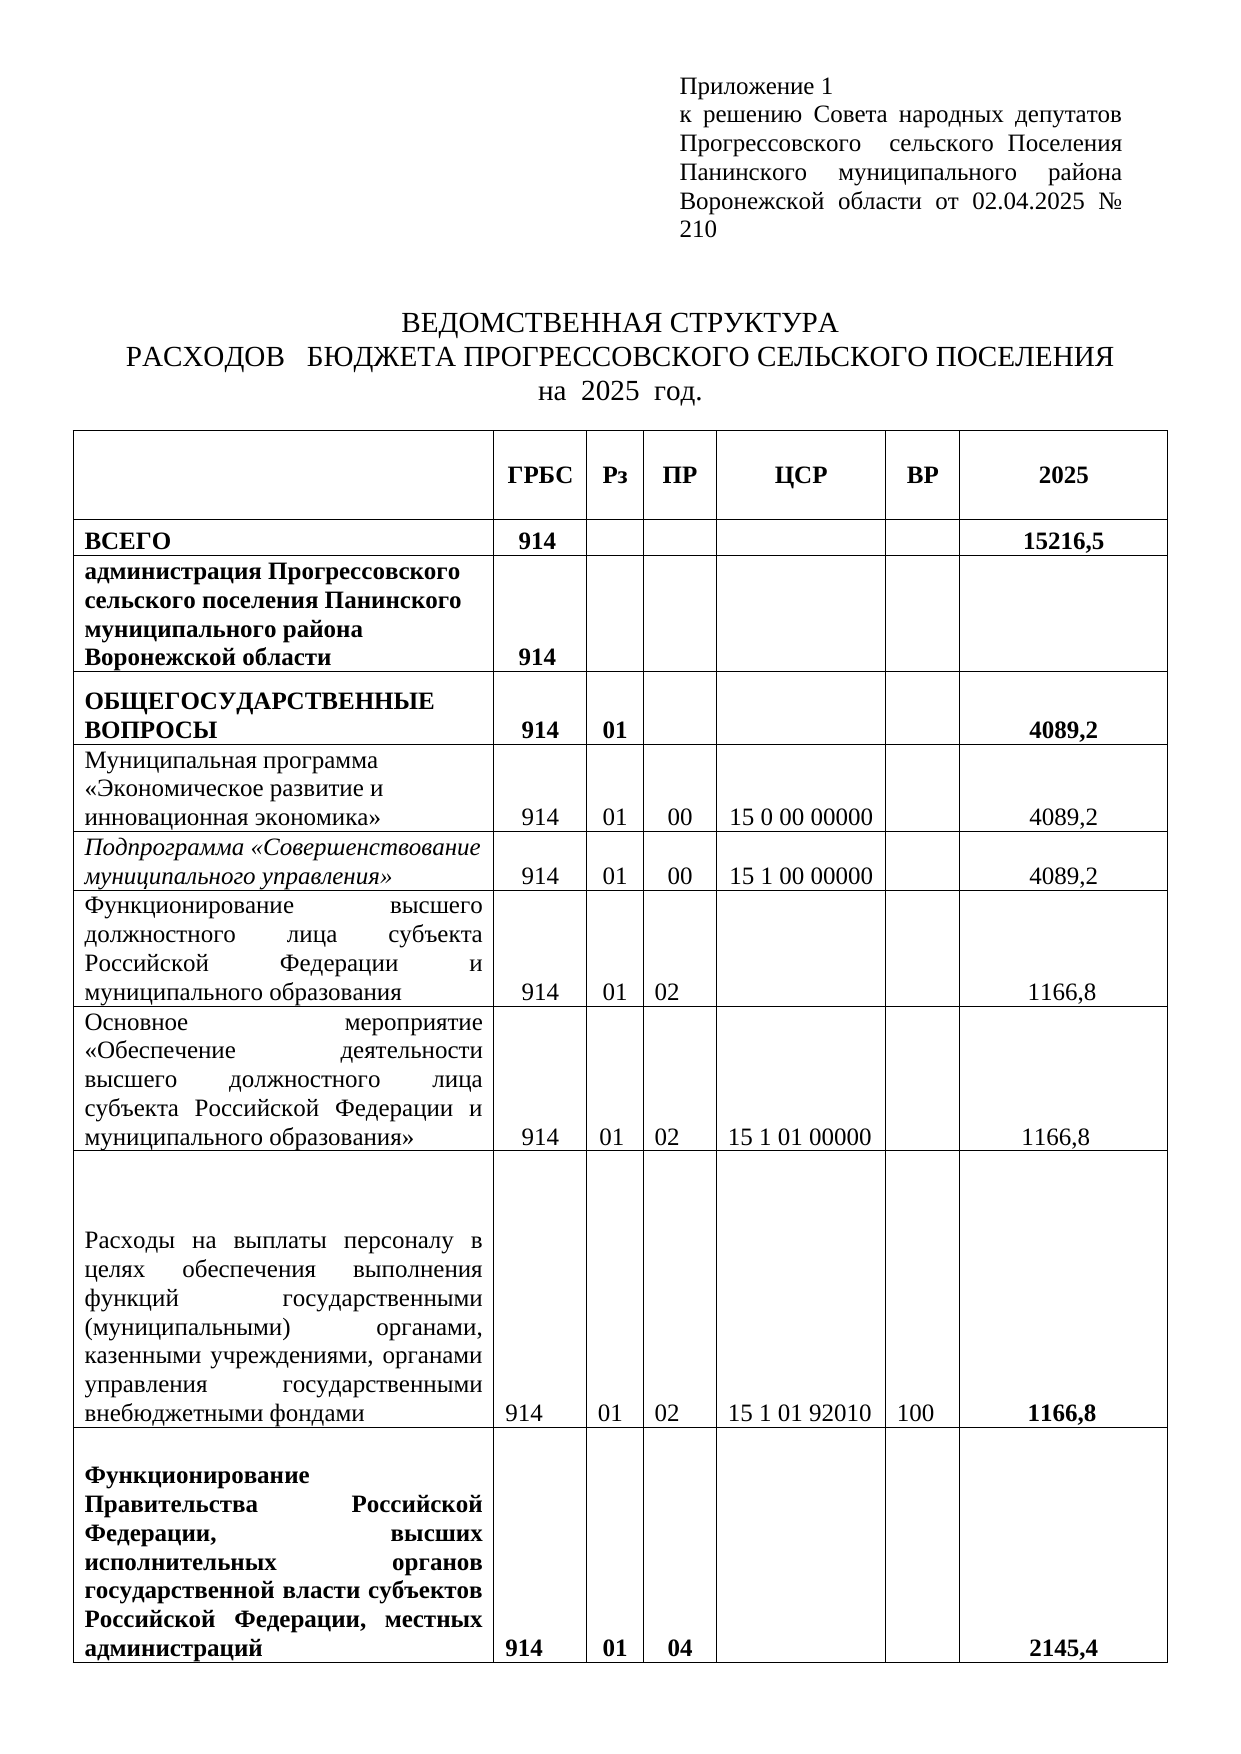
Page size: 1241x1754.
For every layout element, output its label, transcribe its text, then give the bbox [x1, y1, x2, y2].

table_cell 914 [494, 832, 586, 889]
table_cell 1166,8 [960, 1007, 1167, 1150]
table_cell [717, 556, 885, 671]
table_cell [587, 556, 643, 671]
table_header ПР [644, 431, 716, 519]
table_header ГРБС [494, 431, 586, 519]
table_cell 00 [644, 745, 716, 831]
table_cell 914 [494, 1007, 586, 1150]
table_cell 01 [587, 1151, 643, 1427]
table_cell [717, 1428, 885, 1662]
table_cell 914 [494, 520, 586, 555]
table_cell Основное мероприятие «Обеспечение деятельности высшего должностного лица субъекта Российской Федерации и муниципального образования» [74, 1007, 493, 1150]
table_cell 01 [587, 672, 643, 744]
table_cell 02 [644, 1007, 716, 1150]
table_cell Подпрограмма «Совершенствование муниципального управления» [74, 832, 493, 889]
table_cell [886, 1007, 959, 1150]
table_cell 914 [494, 672, 586, 744]
table_header ЦСР [717, 431, 885, 519]
table_cell 02 [644, 1151, 716, 1427]
table_cell [886, 832, 959, 889]
table_cell 914 [494, 1151, 586, 1427]
table_cell 4089,2 [960, 745, 1167, 831]
table_cell [886, 745, 959, 831]
table_cell [960, 556, 1167, 671]
table_cell 100 [886, 1151, 959, 1427]
table_cell 15216,5 [960, 520, 1167, 555]
table_cell 914 [494, 556, 586, 671]
table_cell [717, 520, 885, 555]
table_cell 15 1 01 00000 [717, 1007, 885, 1150]
table_cell 01 [587, 1428, 643, 1662]
table_cell Функционирование высшего должностного лица субъекта Российской Федерации и муниципального образования [74, 891, 493, 1006]
table_cell [886, 520, 959, 555]
table_header Рз [587, 431, 643, 519]
table_cell 1166,8 [960, 1151, 1167, 1427]
table_cell [587, 520, 643, 555]
table_cell Муниципальная программа «Экономическое развитие и инновационная экономика» [74, 745, 493, 831]
text Приложение 1 [679, 71, 1122, 99]
table_cell 01 [587, 745, 643, 831]
table_cell 914 [494, 745, 586, 831]
table_cell 00 [644, 832, 716, 889]
table_cell 01 [587, 891, 643, 1006]
table_cell [886, 672, 959, 744]
table_cell [886, 891, 959, 1006]
table_cell РАСХОДОВ БЮДЖЕТА ПРОГРЕССОВСКОГО СЕЛЬСКОГО ПОСЕЛЕНИЯ [81, 339, 1159, 373]
table_cell [644, 520, 716, 555]
table_cell 1166,8 [960, 891, 1167, 1006]
table_cell ОБЩЕГОСУДАРСТВЕННЫЕ ВОПРОСЫ [74, 672, 493, 744]
table_cell 4089,2 [960, 672, 1167, 744]
table_cell Функционирование Правительства Российской Федерации, высших исполнительных органов государственной власти субъектов Российской Федерации, местных администраций [74, 1428, 493, 1662]
table_cell 15 1 01 92010 [717, 1151, 885, 1427]
table_header ВР [886, 431, 959, 519]
table_cell [886, 1428, 959, 1662]
table_cell 01 [587, 1007, 643, 1150]
table_cell 15 0 00 00000 [717, 745, 885, 831]
table_cell 914 [494, 1428, 586, 1662]
table_cell на 2025 год. [81, 373, 1159, 406]
table_cell 15 1 00 00000 [717, 832, 885, 889]
table_cell [960, 489, 1167, 519]
table_cell [717, 891, 885, 1006]
table_cell 04 [644, 1428, 716, 1662]
table_header ВЕДОМСТВЕННАЯ СТРУКТУРА [81, 272, 1159, 339]
table_cell 02 [644, 891, 716, 1006]
table_cell 2145,4 [960, 1428, 1167, 1662]
table_cell [644, 556, 716, 671]
table_header [74, 431, 493, 519]
table_cell 01 [587, 832, 643, 889]
table_cell [717, 672, 885, 744]
table_cell [886, 556, 959, 671]
table_cell Расходы на выплаты персоналу в целях обеспечения выполнения функций государственными (муниципальными) органами, казенными учреждениями, органами управления государственными внебюджетными фондами [74, 1151, 493, 1427]
table_cell администрация Прогрессовского сельского поселения Панинского муниципального района Воронежской области [74, 556, 493, 671]
table_cell 914 [494, 891, 586, 1006]
table_cell ВСЕГО [74, 520, 493, 555]
table_cell 4089,2 [960, 832, 1167, 889]
table_cell [644, 672, 716, 744]
text к решению Совета народных депутатов Прогрессовского сельского Поселения Панинского муниципального района Воронежской области от 02.04.2025 № 210 [679, 99, 1122, 243]
table_header 2025 [960, 431, 1167, 489]
